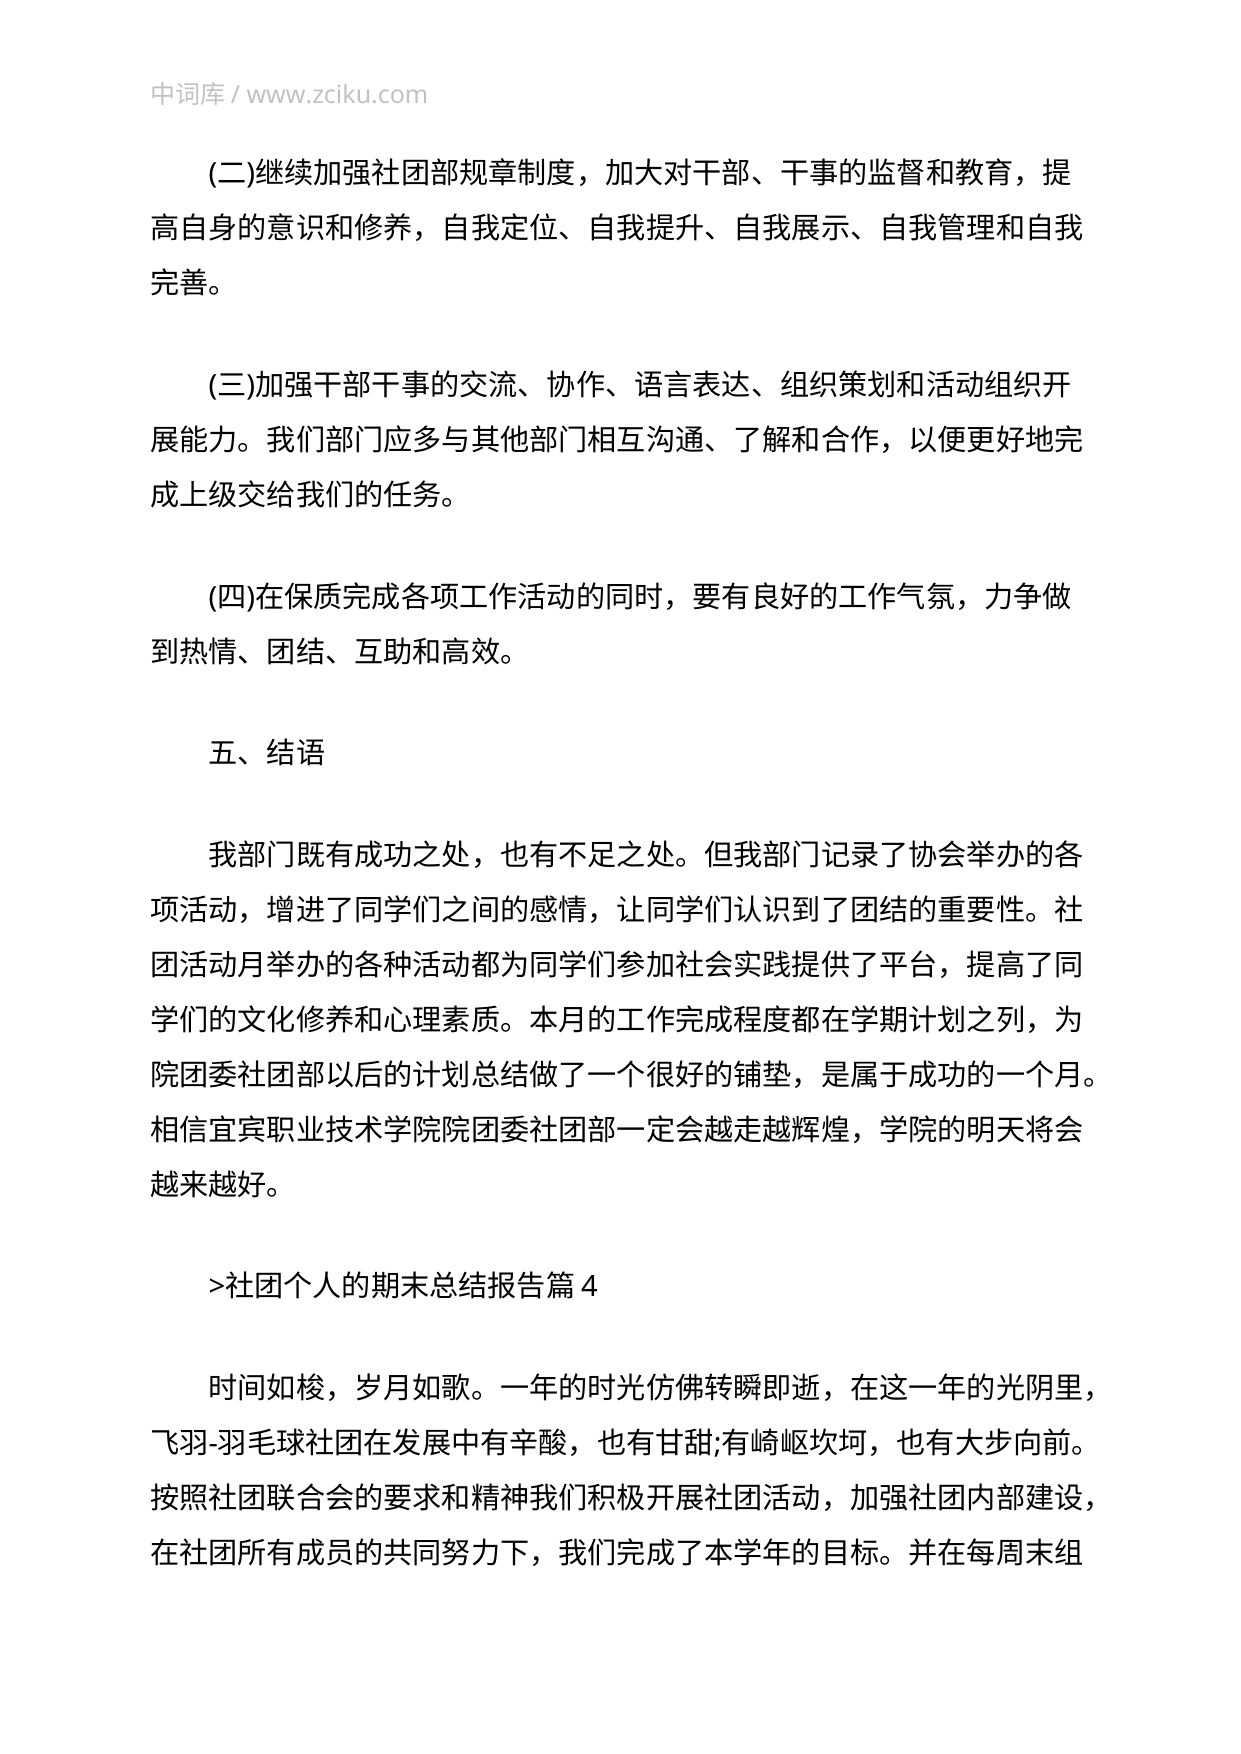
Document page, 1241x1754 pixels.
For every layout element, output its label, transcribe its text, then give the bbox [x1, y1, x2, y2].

text (二)继续加强社团部规章制度，加大对干部、干事的监督和教育，提高自身的意识和修养，自我定位、自我提升、自我展示、自我管理和自我完善。 [150, 150, 1090, 302]
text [150, 1365, 1090, 1572]
text (四)在保质完成各项工作活动的同时，要有良好的工作气氛，力争做到热情、团结、互助和高效。 [150, 573, 1090, 671]
text 五、结语 [150, 730, 1090, 772]
text >社团个人的期末总结报告篇4 [150, 1263, 1090, 1305]
text (三)加强干部干事的交流、协作、语言表达、组织策划和活动组织开展能力。我们部门应多与其他部门相互沟通、了解和合作，以便更好地完成上级交给我们的任务。 [150, 362, 1090, 514]
text 我部门既有成功之处，也有不足之处。但我部门记录了协会举办的各项活动，增进了同学们之间的感情，让同学们认识到了团结的重要性。社团活动月举办的各种活动都为同学们参加社会实践提供了平台，提高了同学们的文化修养和心理素质。本月的工作完成程度都在学期计划之列，为院团委社团部以后的计划总结做了一个很好的铺垫，是属于成功的一个月。相信宜宾职业技术学院院团委社团部一定会越走越辉煌，学院的明天将会越来越好。 [150, 832, 1090, 1203]
